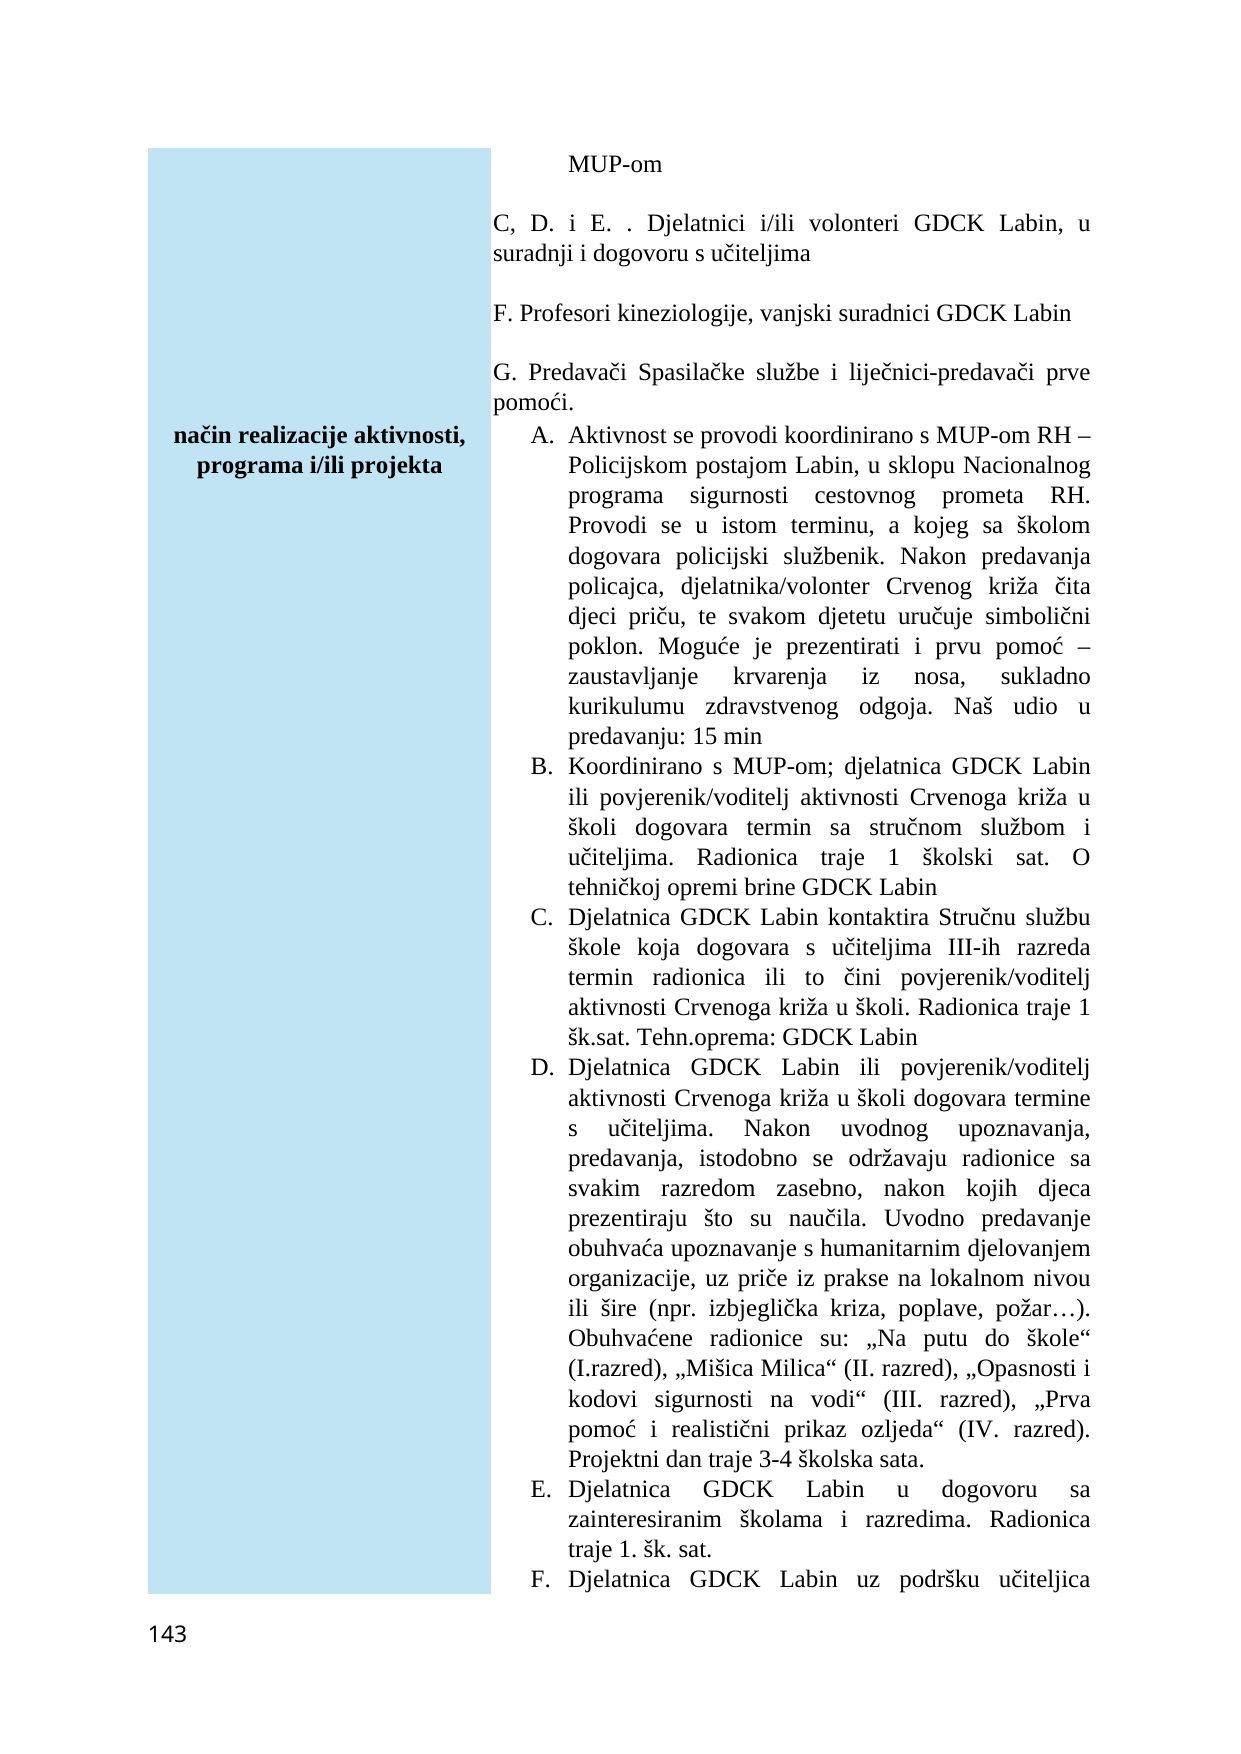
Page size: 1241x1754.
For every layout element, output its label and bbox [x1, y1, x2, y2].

table_cell [491, 419, 1093, 1594]
table_cell [148, 148, 491, 419]
table_cell [491, 148, 1093, 419]
table_cell [148, 419, 491, 1594]
